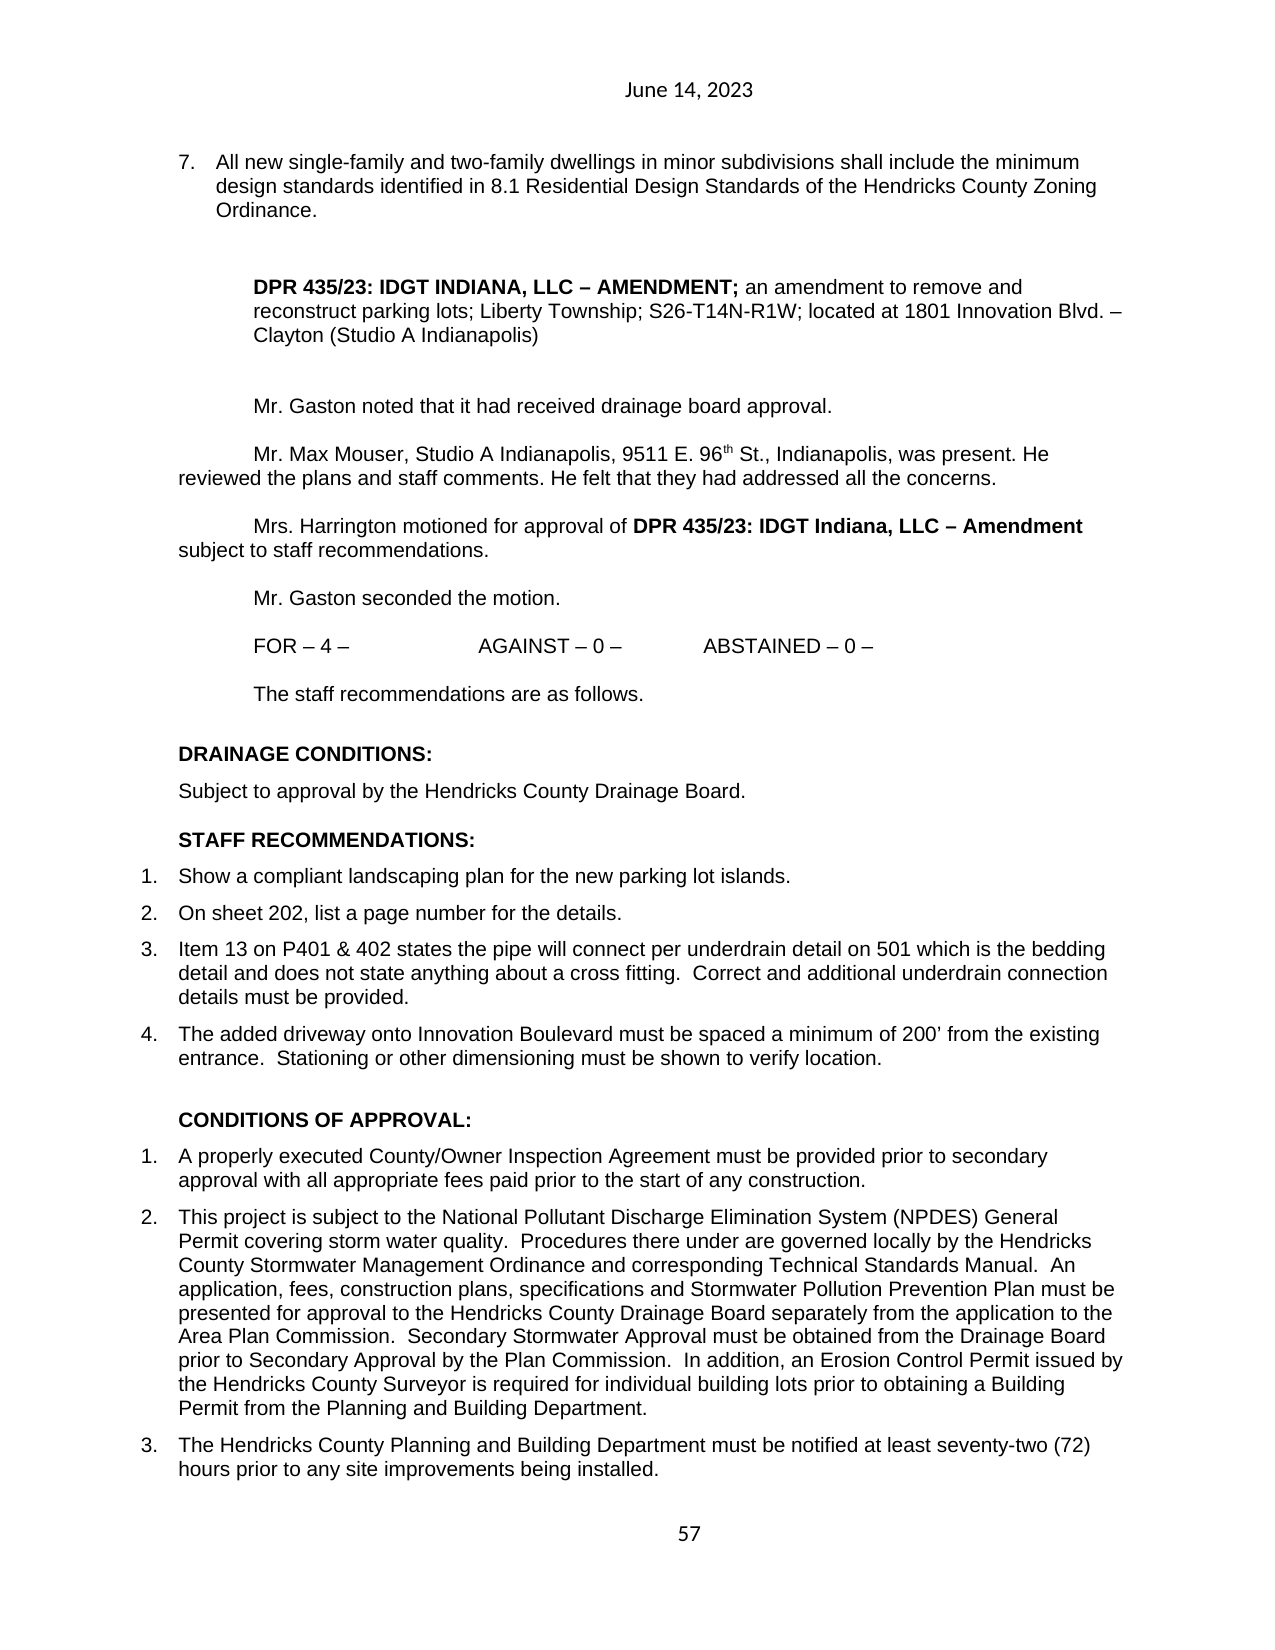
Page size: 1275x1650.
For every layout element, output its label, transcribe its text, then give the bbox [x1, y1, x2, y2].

list This project is subject to the National Pollutant Discharge Elimination System (NPDES) General Permit covering storm water quality. Procedures there under are governed locally by the Hendricks County Stormwater Management Ordinance and corresponding Technical Standards Manual. An application, fees, construction plans, specifications and Stormwater Pollution Prevention Plan must be presented for approval to the Hendricks County Drainage Board separately from the application to the Area Plan Commission. Secondary Stormwater Approval must be obtained from the Drainage Board prior to Secondary Approval by the Plan Commission. In addition, an Erosion Control Permit issued by the Hendricks County Surveyor is required for individual building lots prior to obtaining a Building Permit from the Planning and Building Department. [141, 1204, 1125, 1420]
text The staff recommendations are as follows. [178, 682, 1125, 706]
list The Hendricks County Planning and Building Department must be notified at least seventy-two (72) hours prior to any site improvements being installed. [141, 1433, 1125, 1481]
text stAFF RECOMMENDATIONS: [178, 828, 1125, 852]
text FOR – 4 – AGAINST – 0 – ABSTAINED – 0 – [178, 634, 1125, 658]
text Mr. Gaston noted that it had received drainage board approval. [178, 394, 1125, 418]
text conditions OF APPROVAL: [178, 1108, 1125, 1132]
list A properly executed County/Owner Inspection Agreement must be provided prior to secondary approval with all appropriate fees paid prior to the start of any construction. [141, 1144, 1125, 1192]
list Item 13 on P401 & 402 states the pipe will connect per underdrain detail on 501 which is the bedding detail and does not state anything about a cross fitting. Correct and additional underdrain connection details must be provided. [141, 937, 1125, 1009]
text Mr. Max Mouser, Studio A Indianapolis, 9511 E. 96th St., Indianapolis, was present. He reviewed the plans and staff comments. He felt that they had addressed all the concerns. [178, 442, 1125, 490]
text DPR 435/23: IDGT INDIANA, LLC – AMENDMENT; an amendment to remove and reconstruct parking lots; Liberty Township; S26-T14N-R1W; located at 1801 Innovation Blvd. – Clayton (Studio A Indianapolis) [253, 274, 1125, 346]
list Show a compliant landscaping plan for the new parking lot islands. [141, 864, 1125, 888]
text drainage conditions: [178, 742, 1125, 766]
text Subject to approval by the Hendricks County Drainage Board. [178, 779, 1125, 803]
list All new single-family and two-family dwellings in minor subdivisions shall include the minimum design standards identified in 8.1 Residential Design Standards of the Hendricks County Zoning Ordinance. [178, 150, 1125, 222]
text Mrs. Harrington motioned for approval of DPR 435/23: IDGT Indiana, LLC – Amendment subject to staff recommendations. [178, 514, 1125, 562]
text Mr. Gaston seconded the motion. [178, 586, 1125, 610]
list The added driveway onto Innovation Boulevard must be spaced a minimum of 200’ from the existing entrance. Stationing or other dimensioning must be shown to verify location. [141, 1021, 1125, 1069]
list On sheet 202, list a page number for the details. [141, 901, 1125, 924]
